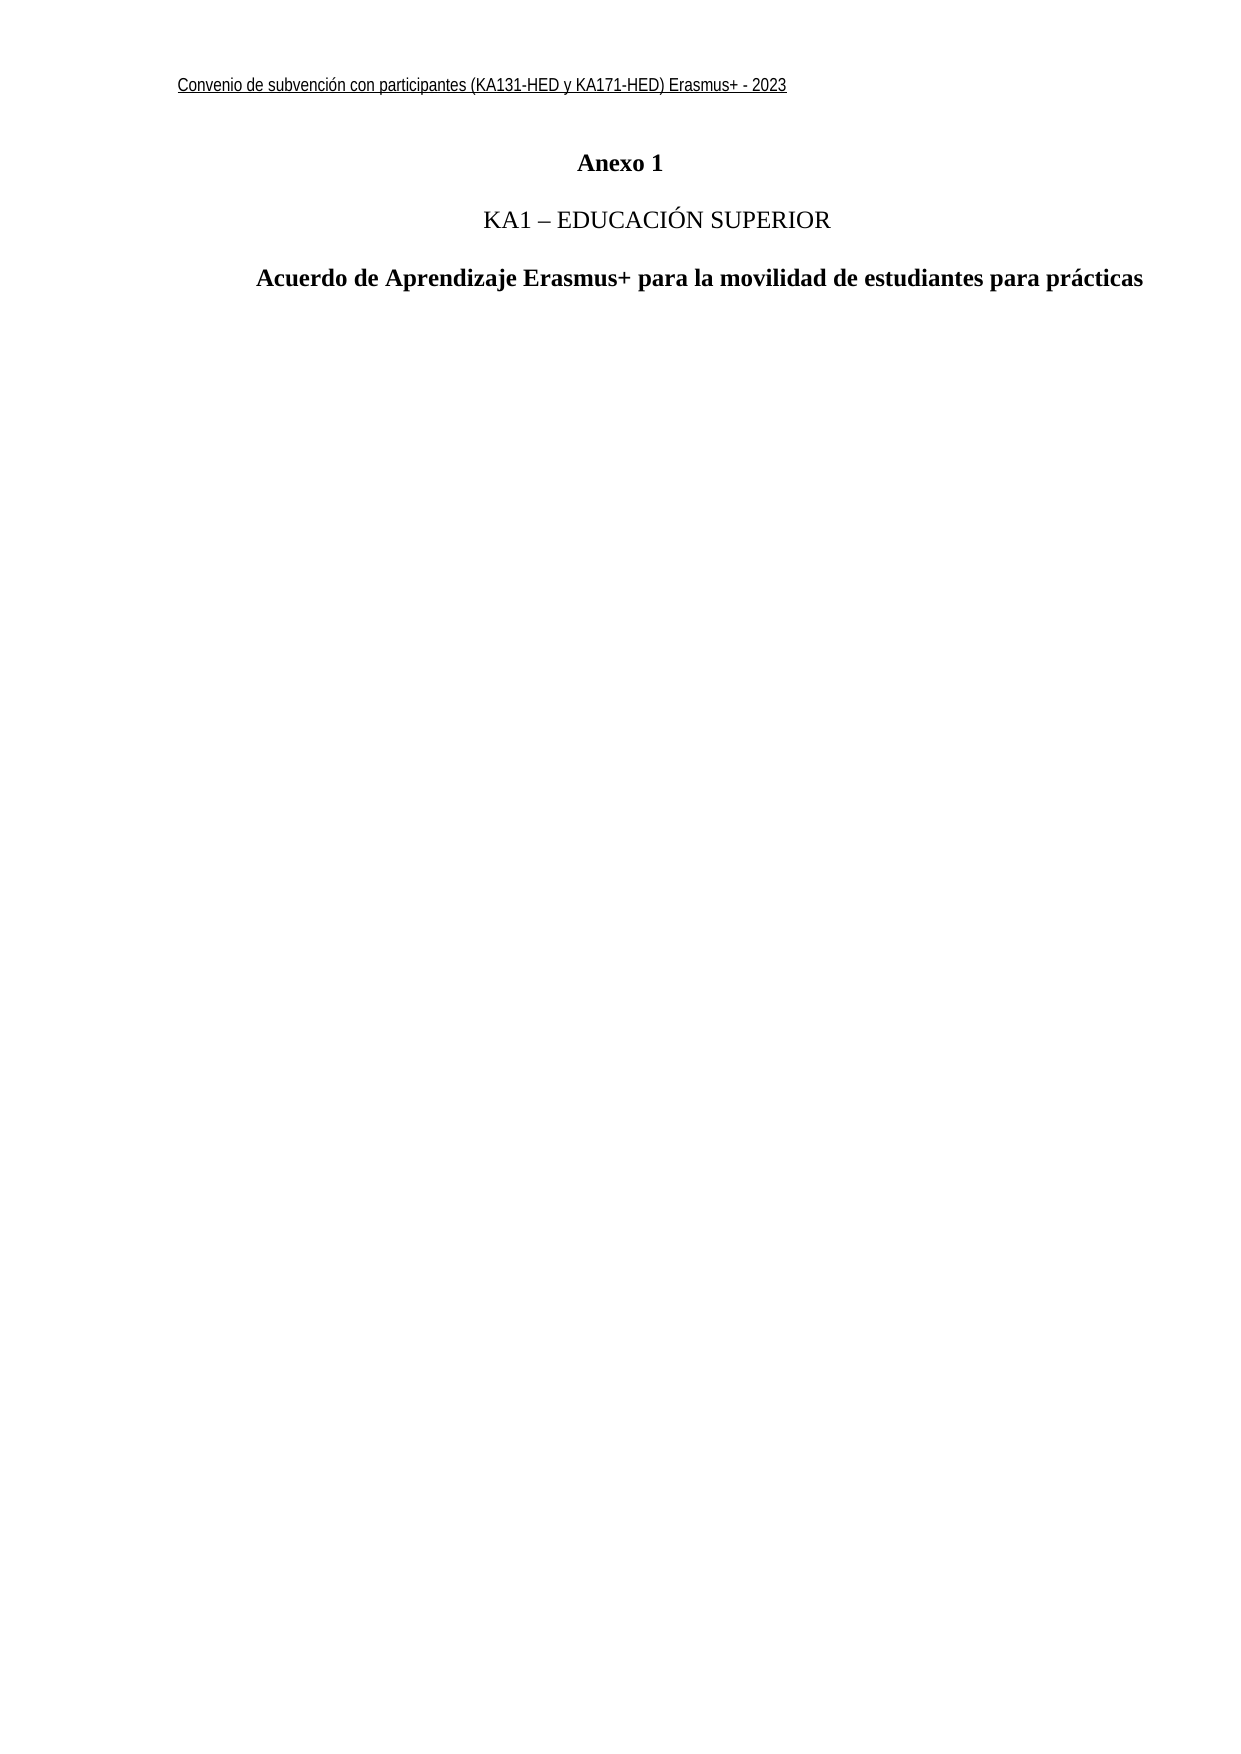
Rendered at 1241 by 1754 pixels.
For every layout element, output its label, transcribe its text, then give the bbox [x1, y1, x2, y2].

text Anexo 1 [177, 148, 1063, 176]
text Acuerdo de Aprendizaje Erasmus+ para la movilidad de estudiantes para prácticas [177, 263, 1222, 291]
text KA1 – EDUCACIÓN SUPERIOR [177, 205, 1063, 234]
